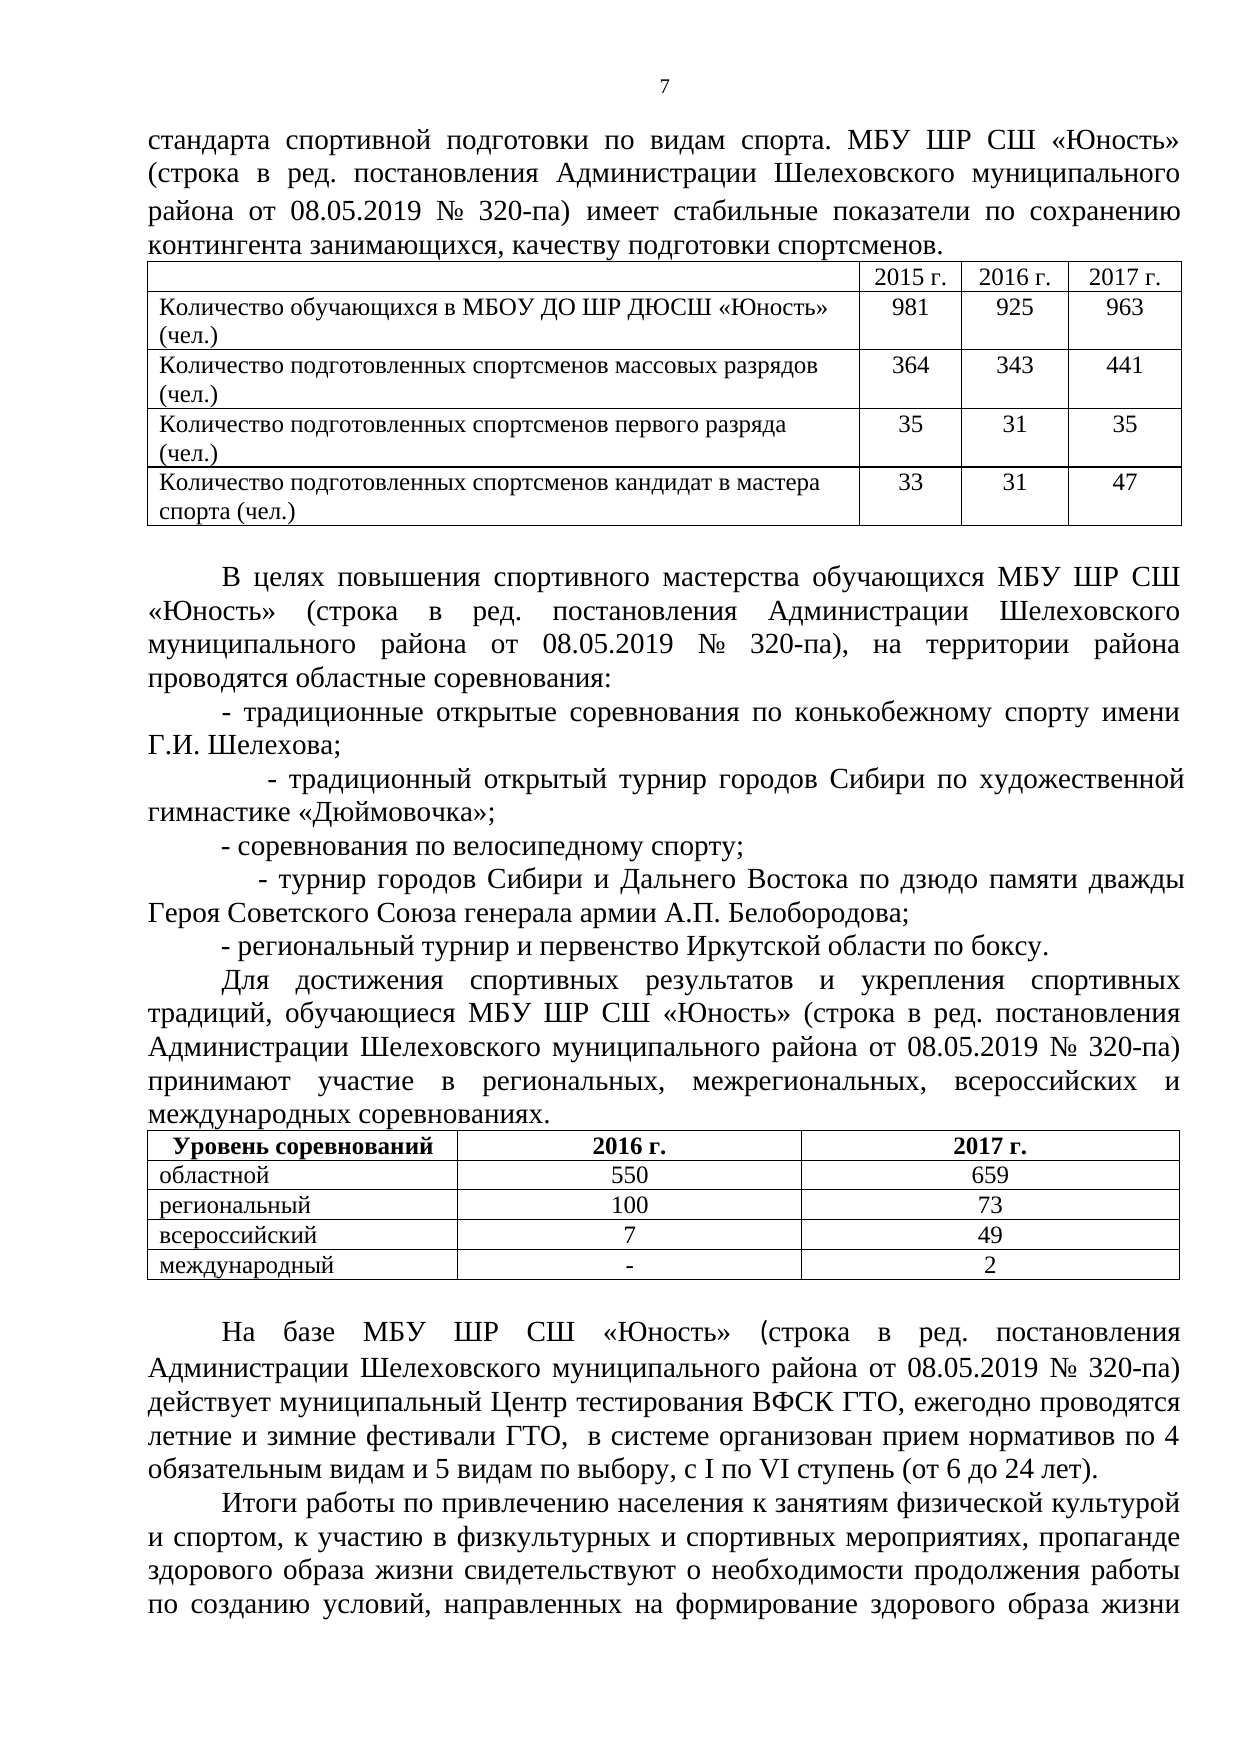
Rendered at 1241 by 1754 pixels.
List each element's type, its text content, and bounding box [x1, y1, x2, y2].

table_cell региональный [148, 1190, 457, 1219]
table_cell 981 [860, 292, 961, 349]
table_header 2017 г. [1069, 262, 1181, 291]
table_header 2015 г. [860, 262, 961, 291]
table_cell Количество подготовленных спортсменов кандидат в мастера спорта (чел.) [148, 468, 859, 525]
text На базе МБУ ШР СШ «Юность» (строка в ред. постановления Администрации Шелеховского муниципального района от 08.05.2019 № 320-па) действует муниципальный Центр тестирования ВФСК ГТО, ежегодно проводятся летние и зимние фестивали ГТО, в системе организован прием нормативов по 4 обязательным видам и 5 видам по выбору, с I по VI ступень (от 6 до 24 лет). [148, 1313, 1181, 1485]
text Для достижения спортивных результатов и укрепления спортивных традиций, обучающиеся МБУ ШР СШ «Юность» (строка в ред. постановления Администрации Шелеховского муниципального района от 08.05.2019 № 320-па) принимают участие в региональных, межрегиональных, всероссийских и международных соревнованиях. [148, 962, 1181, 1130]
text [148, 1485, 1181, 1619]
table_cell 343 [962, 350, 1068, 408]
table_cell 73 [802, 1190, 1179, 1219]
table_cell всероссийский [148, 1220, 457, 1249]
text - соревнования по велосипедному спорту; [148, 828, 1187, 861]
table_cell 925 [962, 292, 1068, 349]
table_cell 31 [962, 468, 1068, 525]
table_header 2016 г. [962, 262, 1068, 291]
text - региональный турнир и первенство Иркутской области по боксу. [148, 928, 1187, 962]
table_cell 100 [458, 1190, 801, 1219]
table_cell 7 [458, 1220, 801, 1249]
table_cell международный [148, 1250, 457, 1279]
table_cell 963 [1069, 292, 1181, 349]
table_cell 35 [1069, 409, 1181, 466]
table_cell 35 [860, 409, 961, 466]
table_cell 364 [860, 350, 961, 408]
table_cell 659 [802, 1161, 1179, 1189]
table_cell 441 [1069, 350, 1181, 408]
text - турнир городов Сибири и Дальнего Востока по дзюдо памяти дважды Героя Советского Союза генерала армии А.П. Белобородова; [148, 861, 1187, 928]
text - традиционные открытые соревнования по конькобежному спорту имени Г.И. Шелехова; [148, 694, 1181, 761]
text - традиционный открытый турнир городов Сибири по художественной гимнастике «Дюймовочка»; [148, 761, 1187, 828]
table_header 2016 г. [458, 1131, 801, 1159]
table_cell - [458, 1250, 801, 1279]
table_cell областной [148, 1161, 457, 1189]
text В целях повышения спортивного мастерства обучающихся МБУ ШР СШ «Юность» (строка в ред. постановления Администрации Шелеховского муниципального района от 08.05.2019 № 320-па), на территории района проводятся областные соревнования: [148, 559, 1181, 694]
table_header Уровень соревнований [148, 1131, 457, 1159]
table_cell 47 [1069, 468, 1181, 525]
table_header 2017 г. [802, 1131, 1179, 1159]
table_cell 550 [458, 1161, 801, 1189]
table_cell 31 [962, 409, 1068, 466]
table_cell 49 [802, 1220, 1179, 1249]
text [148, 122, 1181, 261]
table_header [148, 262, 859, 291]
table_cell 33 [860, 468, 961, 525]
table_cell Количество обучающихся в МБОУ ДО ШР ДЮСШ «Юность» (чел.) [148, 292, 859, 349]
table_cell 2 [802, 1250, 1179, 1279]
table_cell Количество подготовленных спортсменов первого разряда (чел.) [148, 409, 859, 466]
table_cell Количество подготовленных спортсменов массовых разрядов (чел.) [148, 350, 859, 408]
